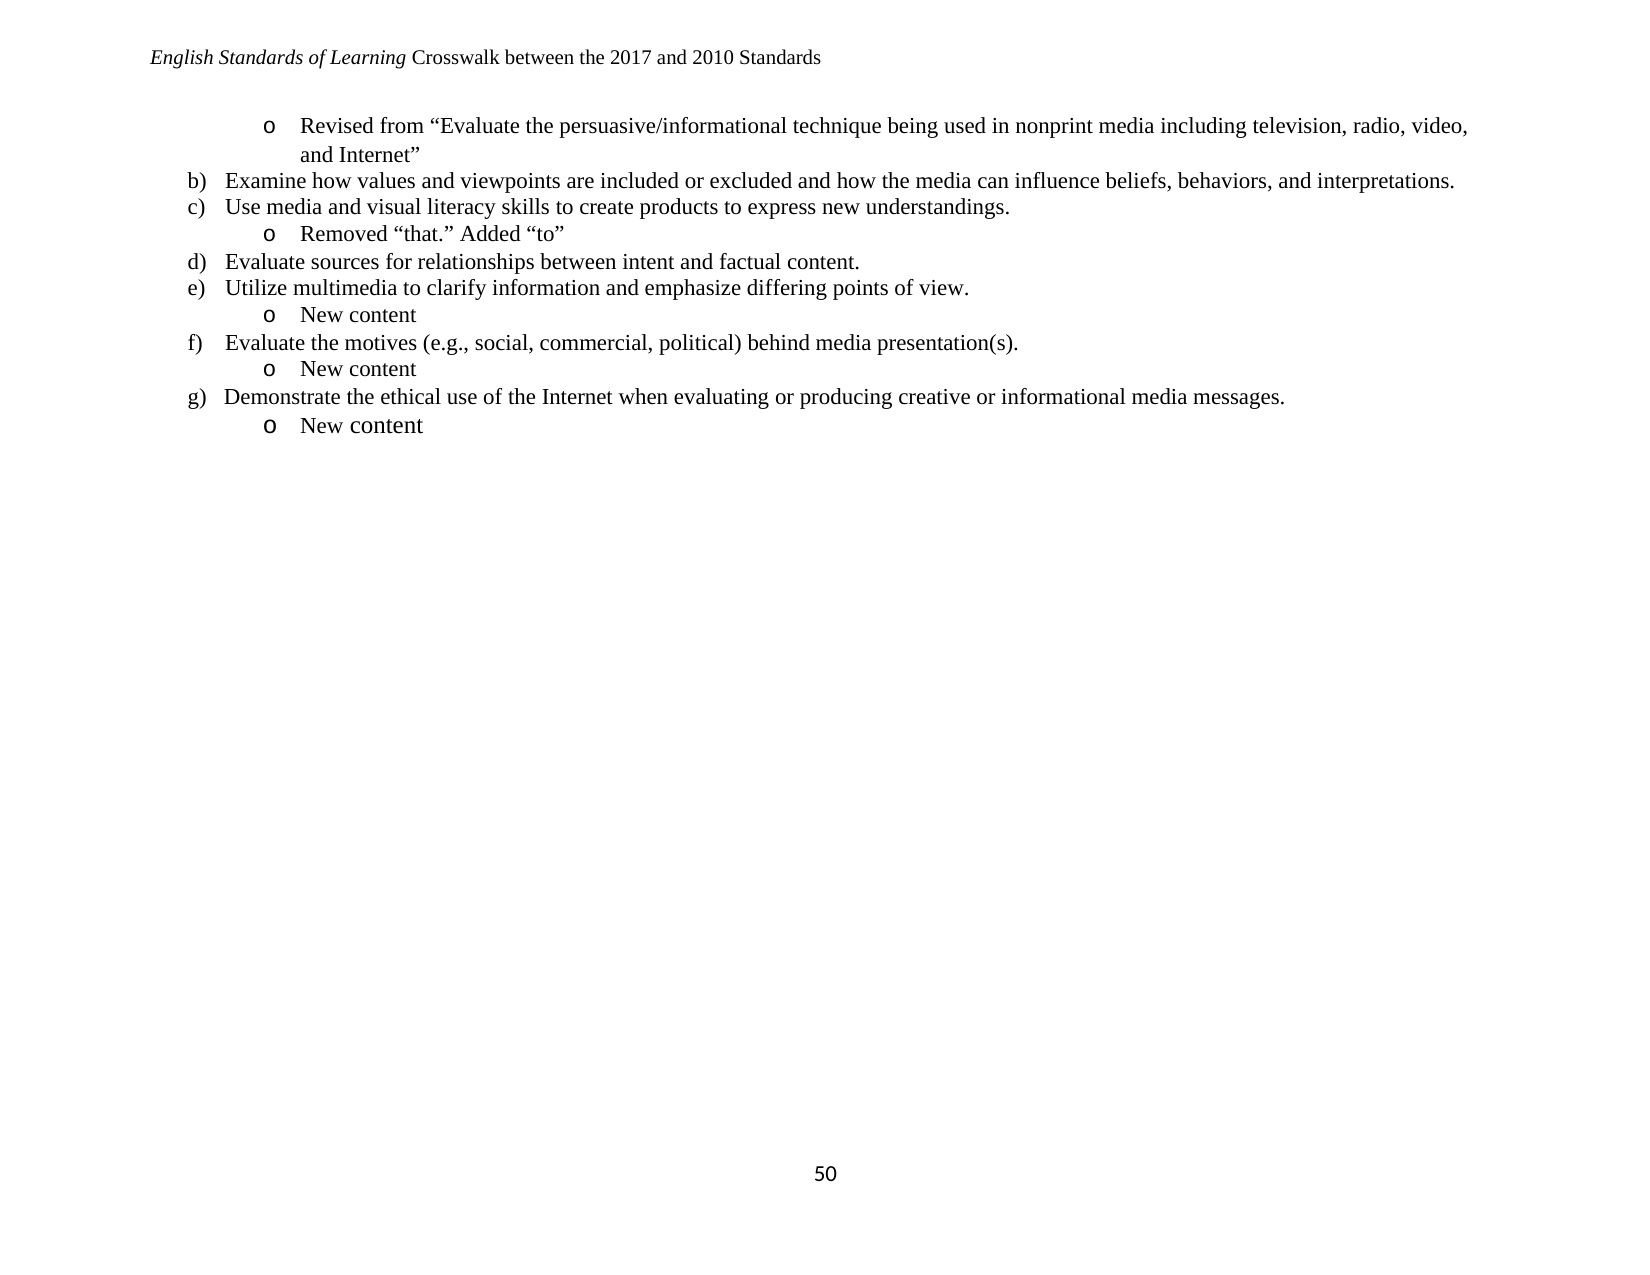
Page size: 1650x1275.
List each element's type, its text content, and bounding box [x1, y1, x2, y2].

text d) Evaluate sources for relationships between intent and factual content. [187, 248, 1500, 274]
text c) Use media and visual literacy skills to create products to express new understandings. [187, 193, 1500, 220]
text g) Demonstrate the ethical use of the Internet when evaluating or producing creative or informational media messages. [187, 383, 1500, 410]
list New content [262, 410, 1500, 441]
list New content [262, 355, 1500, 383]
text f) Evaluate the motives (e.g., social, commercial, political) behind media presentation(s). [187, 329, 1500, 355]
list Revised from “Evaluate the persuasive/informational technique being used in nonprint media including television, radio, video, and Internet” [262, 112, 1500, 167]
text e) Utilize multimedia to clarify information and emphasize differing points of view. [187, 274, 1500, 301]
list New content [262, 301, 1500, 329]
list Removed “that.” Added “to” [262, 220, 1500, 248]
text b) Examine how values and viewpoints are included or excluded and how the media can influence beliefs, behaviors, and interpretations. [187, 167, 1500, 193]
